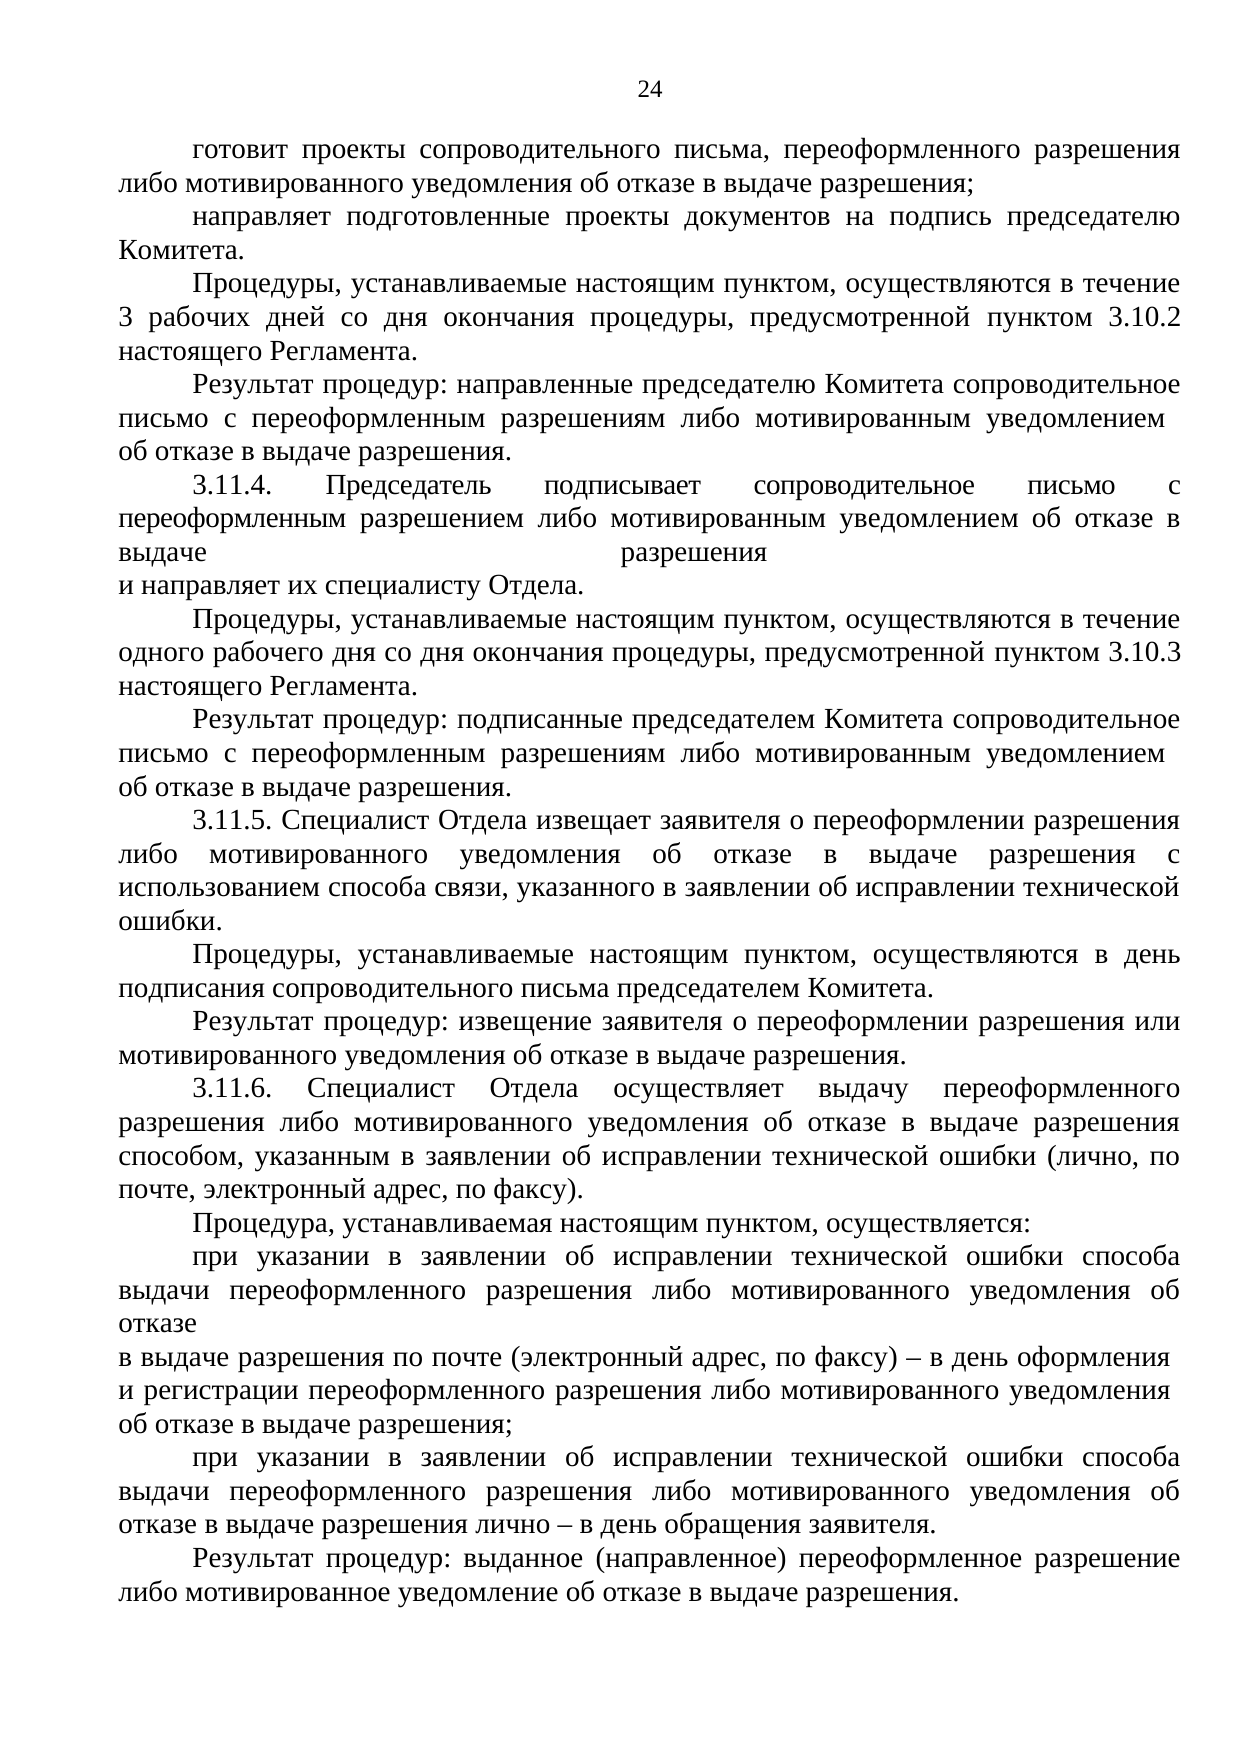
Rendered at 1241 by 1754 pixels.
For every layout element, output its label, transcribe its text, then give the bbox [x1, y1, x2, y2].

text 3.11.4. Председатель подписывает сопроводительное письмо с переоформленным разрешением либо мотивированным уведомлением об отказе в выдаче разрешения и направляет их специалисту Отдела. [118, 467, 1181, 601]
text Процедуры, устанавливаемые настоящим пунктом, осуществляются в течение 3 рабочих дней со дня окончания процедуры, предусмотренной пунктом 3.10.2 настоящего Регламента. [118, 266, 1181, 366]
text Процедуры, устанавливаемые настоящим пунктом, осуществляются в течение одного рабочего дня со дня окончания процедуры, предусмотренной пунктом 3.10.3 настоящего Регламента. [118, 601, 1181, 702]
text 3.11.6. Специалист Отдела осуществляет выдачу переоформленного разрешения либо мотивированного уведомления об отказе в выдаче разрешения способом, указанным в заявлении об исправлении технической ошибки (лично, по почте, электронный адрес, по факсу). [118, 1071, 1181, 1205]
text Результат процедур: подписанные председателем Комитета сопроводительное письмо с переоформленным разрешениям либо мотивированным уведомлением об отказе в выдаче разрешения. [118, 702, 1181, 802]
text Результат процедур: направленные председателю Комитета сопроводительное письмо с переоформленным разрешениям либо мотивированным уведомлением об отказе в выдаче разрешения. [118, 366, 1181, 467]
text при указании в заявлении об исправлении технической ошибки способа выдачи переоформленного разрешения либо мотивированного уведомления об отказе в выдаче разрешения лично – в день обращения заявителя. [118, 1439, 1181, 1540]
text 3.11.5. Специалист Отдела извещает заявителя о переоформлении разрешения либо мотивированного уведомления об отказе в выдаче разрешения с использованием способа связи, указанного в заявлении об исправлении технической ошибки. [118, 802, 1181, 936]
text готовит проекты сопроводительного письма, переоформленного разрешения либо мотивированного уведомления об отказе в выдаче разрешения; [118, 131, 1181, 198]
text направляет подготовленные проекты документов на подпись председателю Комитета. [118, 198, 1181, 266]
text Результат процедур: выданное (направленное) переоформленное разрешение либо мотивированное уведомление об отказе в выдаче разрешения. [118, 1540, 1181, 1607]
text Процедуры, устанавливаемые настоящим пунктом, осуществляются в день подписания сопроводительного письма председателем Комитета. [118, 936, 1181, 1003]
text Процедура, устанавливаемая настоящим пунктом, осуществляется: [118, 1205, 1181, 1238]
text при указании в заявлении об исправлении технической ошибки способа выдачи переоформленного разрешения либо мотивированного уведомления об отказе в выдаче разрешения по почте (электронный адрес, по факсу) – в день оформления и регистрации переоформленного разрешения либо мотивированного уведомления об отказе в выдаче разрешения; [118, 1238, 1181, 1439]
text Результат процедур: извещение заявителя о переоформлении разрешения или мотивированного уведомления об отказе в выдаче разрешения. [118, 1003, 1181, 1071]
